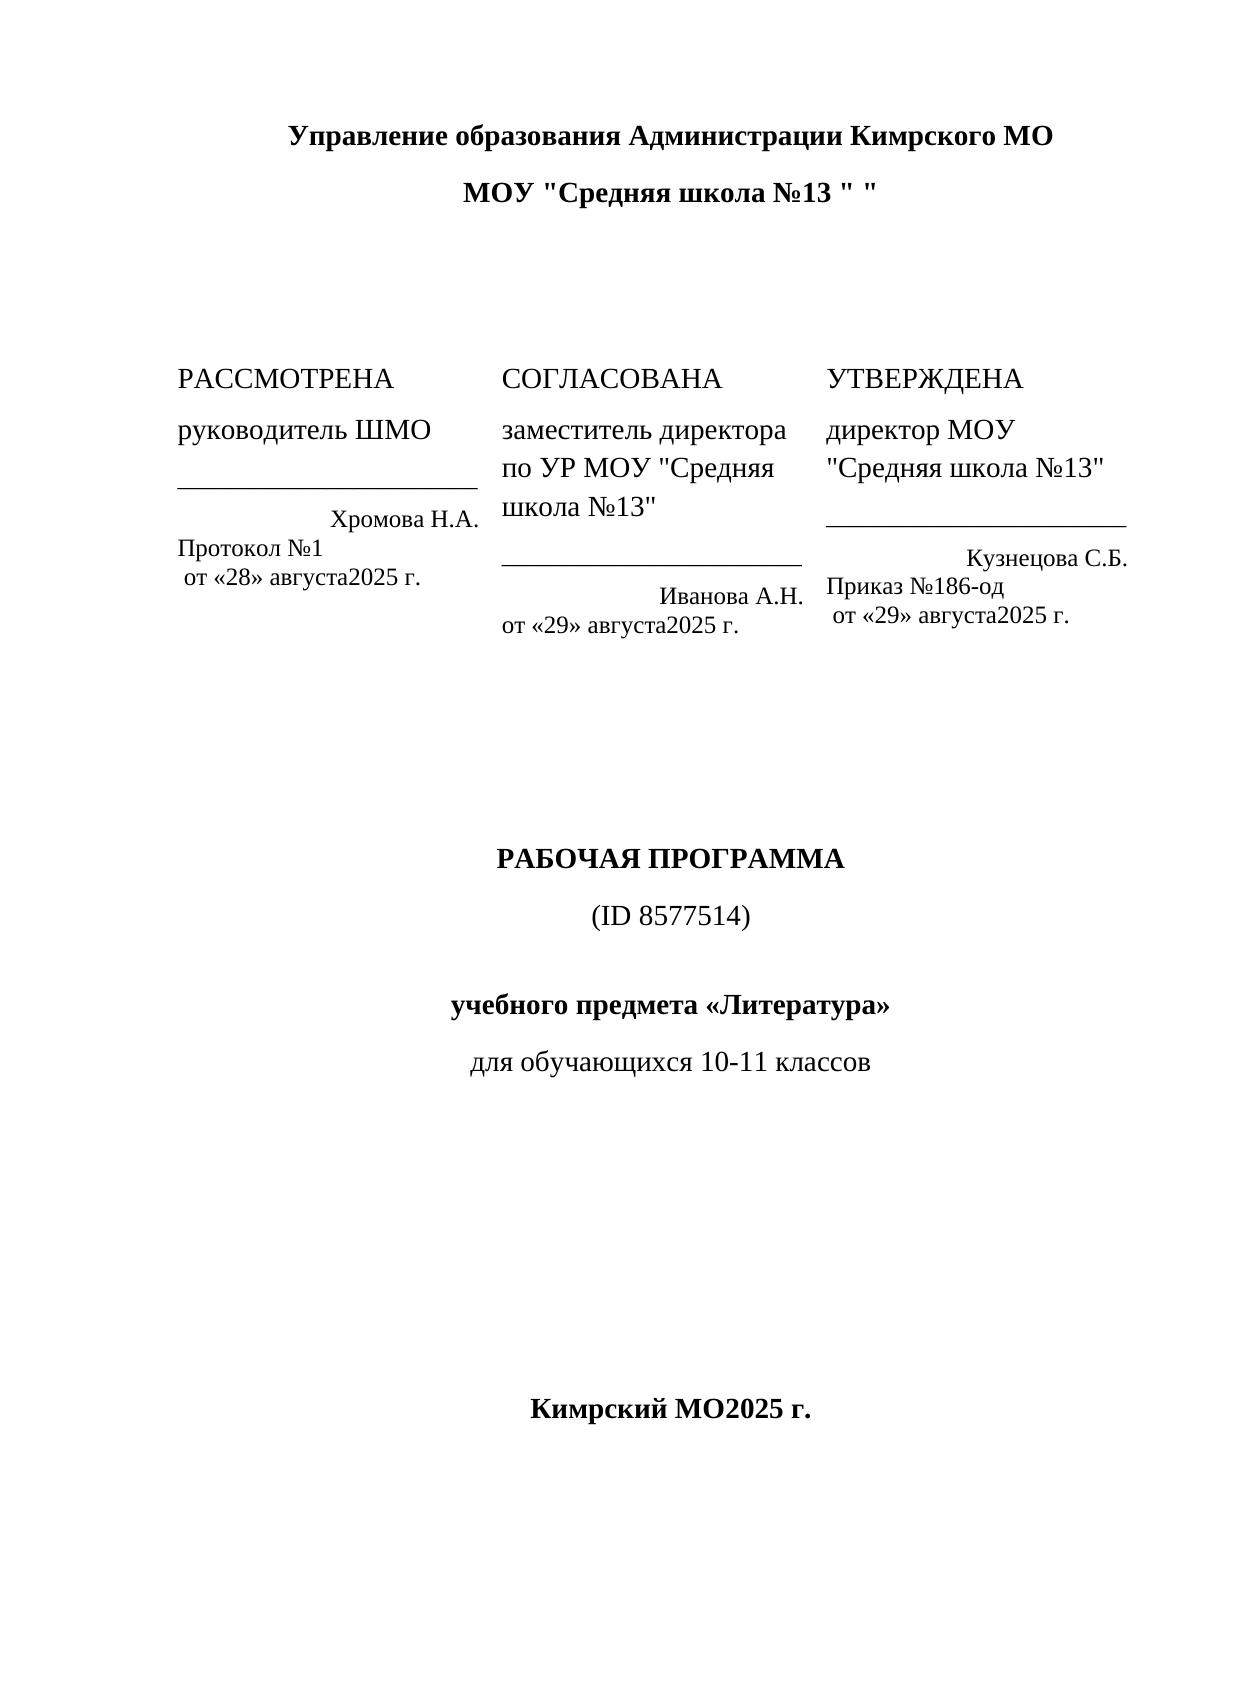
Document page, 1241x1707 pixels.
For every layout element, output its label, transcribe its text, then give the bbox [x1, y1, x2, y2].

text Управление образования Администрации Кимрского МО [190, 118, 1152, 152]
table_header РАССМОТРЕНА руководитель ШМО ________________________ Хромова Н.А. Протокол №1 от «28» августа2025 г. [166, 361, 490, 680]
text для обучающихся 10-11 классов [190, 1044, 1152, 1078]
table_header УТВЕРЖДЕНА директор МОУ "Средняя школа №13" ________________________ Кузнецова С.Б. Приказ №186-од от «29» августа2025 г. [815, 361, 1139, 680]
table_header СОГЛАСОВАНА заместитель директора по УР МОУ "Средняя школа №13" ________________________ Иванова А.Н. от «29» августа2025 г. [490, 361, 815, 680]
text Кимрский МО2025 г. [190, 1391, 1152, 1424]
text (ID 8577514) [190, 898, 1152, 931]
text учебного предмета «Литература» [190, 987, 1152, 1021]
text РАБОЧАЯ ПРОГРАММА [190, 841, 1152, 874]
text МОУ "Средняя школа №13 " " [190, 175, 1152, 209]
